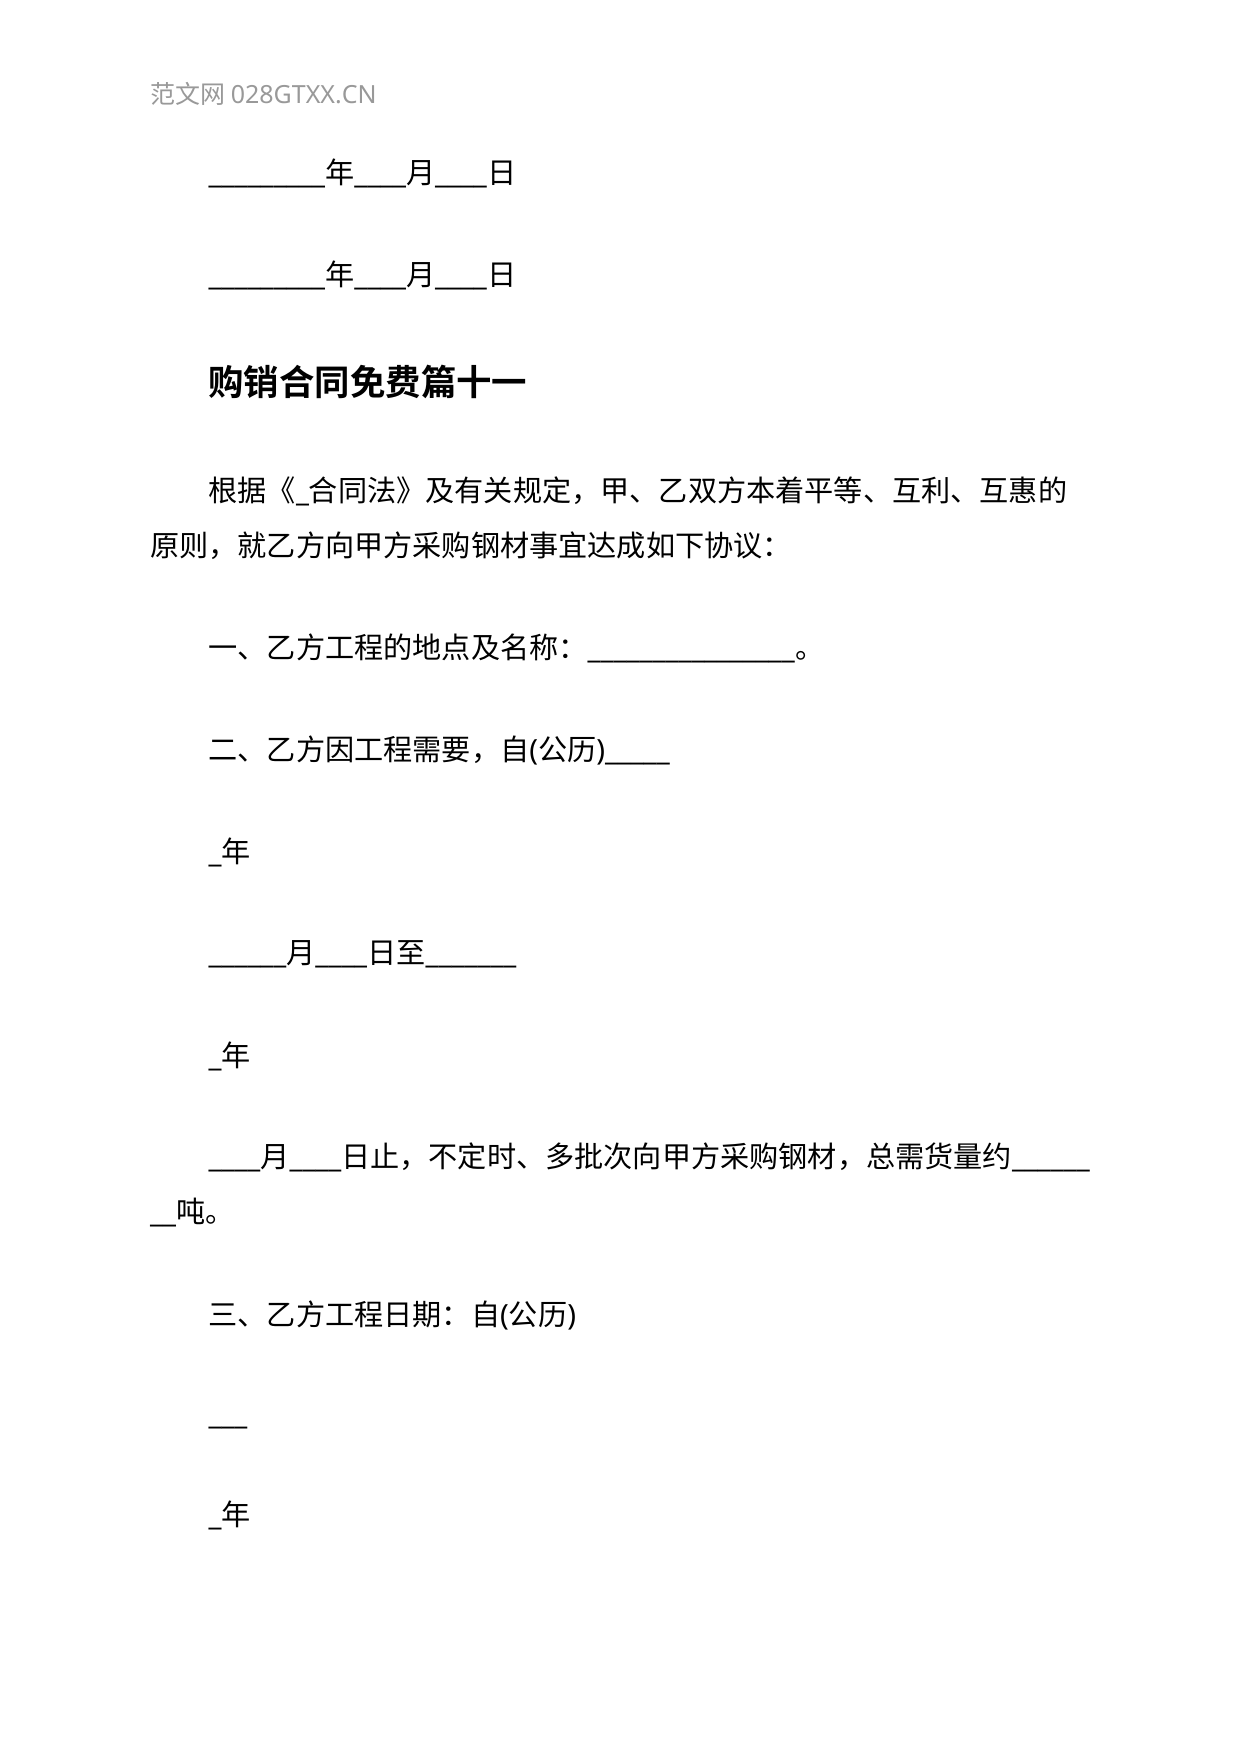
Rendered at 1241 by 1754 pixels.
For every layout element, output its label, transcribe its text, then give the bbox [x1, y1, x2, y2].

text _________年____月____日 [150, 252, 1090, 294]
text _________年____月____日 [150, 150, 1090, 192]
text 二、乙方因工程需要，自(公历)_____ [150, 726, 1090, 768]
text 一、乙方工程的地点及名称：________________。 [150, 624, 1090, 667]
text ______月____日至_______ [150, 930, 1090, 972]
text _年 [150, 1491, 1090, 1534]
text _年 [150, 828, 1090, 871]
text 购销合同免费篇十一 [150, 354, 1090, 405]
text 根据《_合同法》及有关规定，甲、乙双方本着平等、互利、互惠的原则，就乙方向甲方采购钢材事宜达成如下协议： [150, 467, 1090, 565]
text ___ [150, 1393, 1090, 1433]
text _年 [150, 1032, 1090, 1074]
text ____月____日止，不定时、多批次向甲方采购钢材，总需货量约________吨。 [150, 1134, 1090, 1231]
text 三、乙方工程日期：自(公历) [150, 1291, 1090, 1333]
